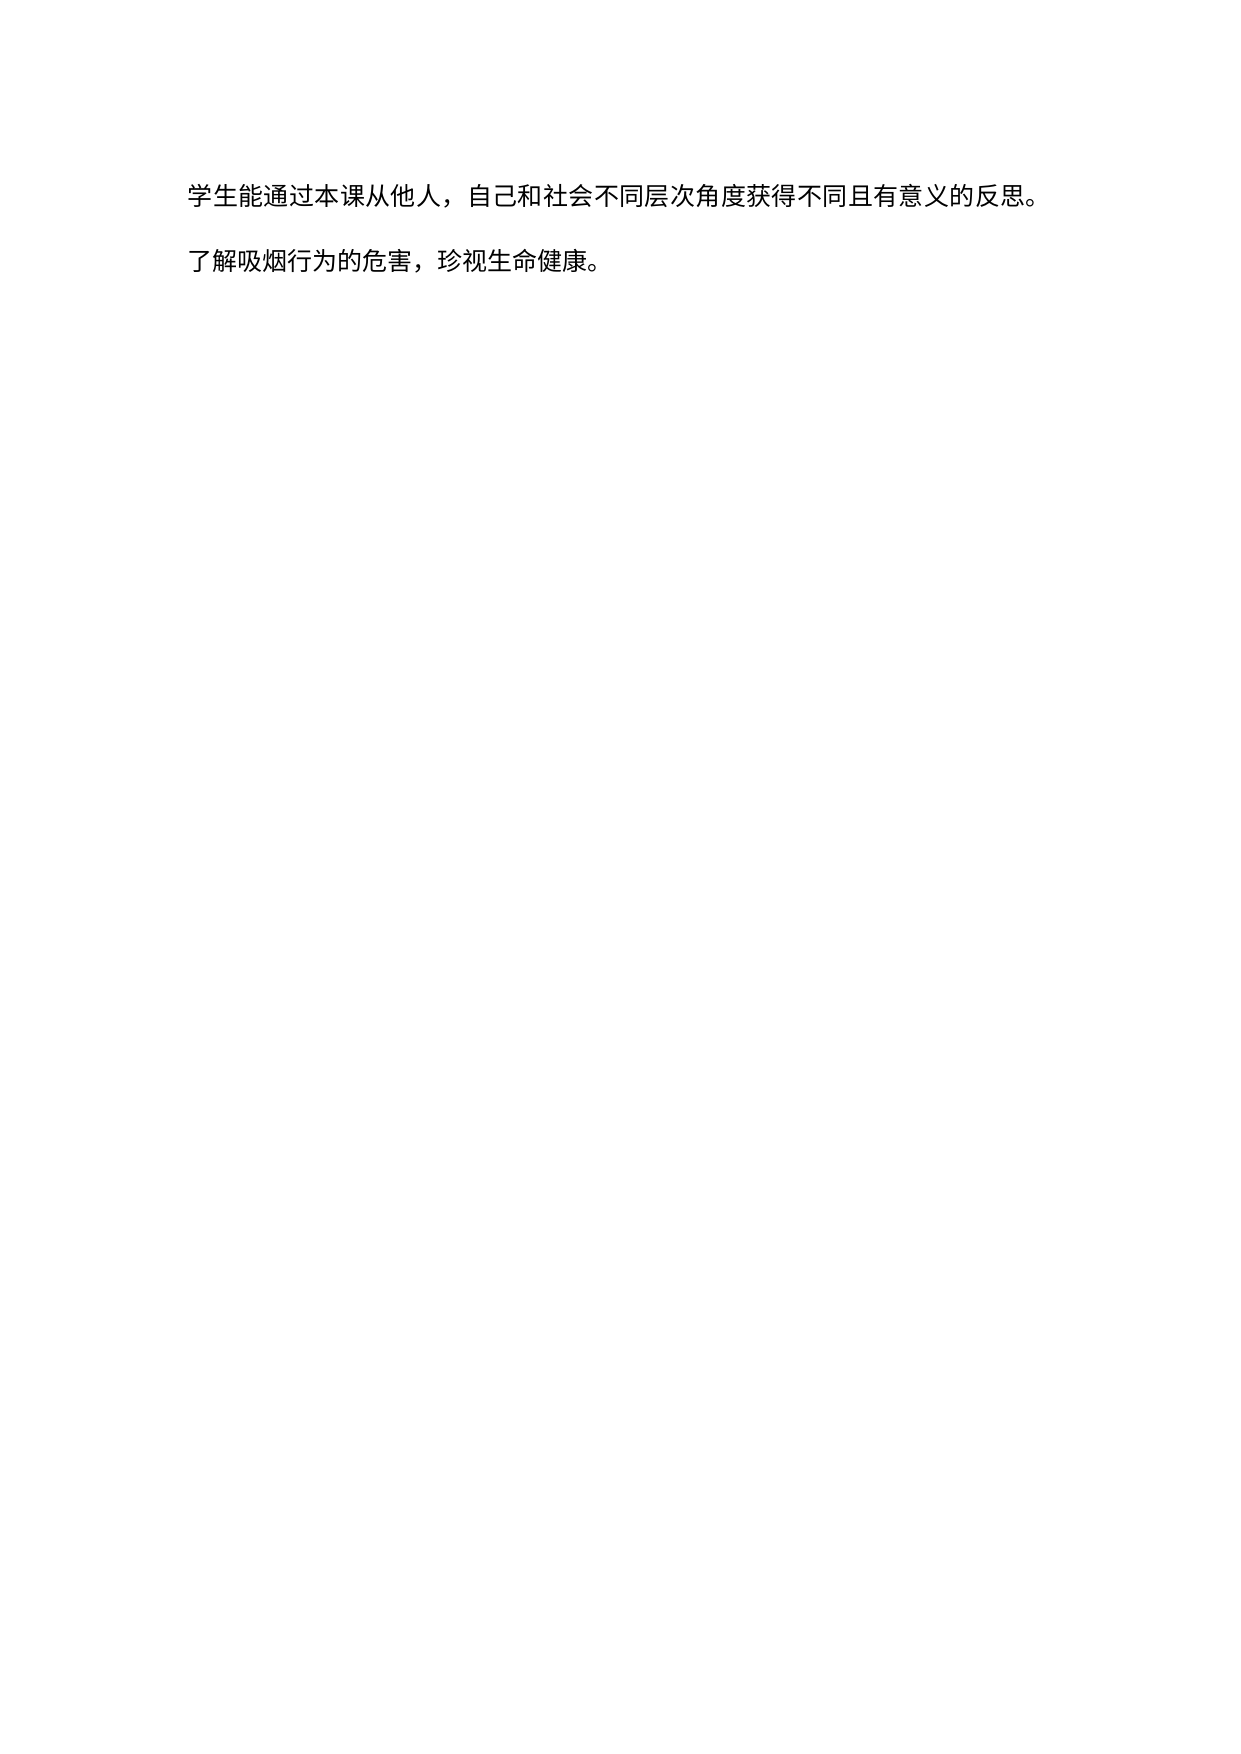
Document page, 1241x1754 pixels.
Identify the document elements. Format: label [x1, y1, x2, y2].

text [187, 162, 1053, 292]
